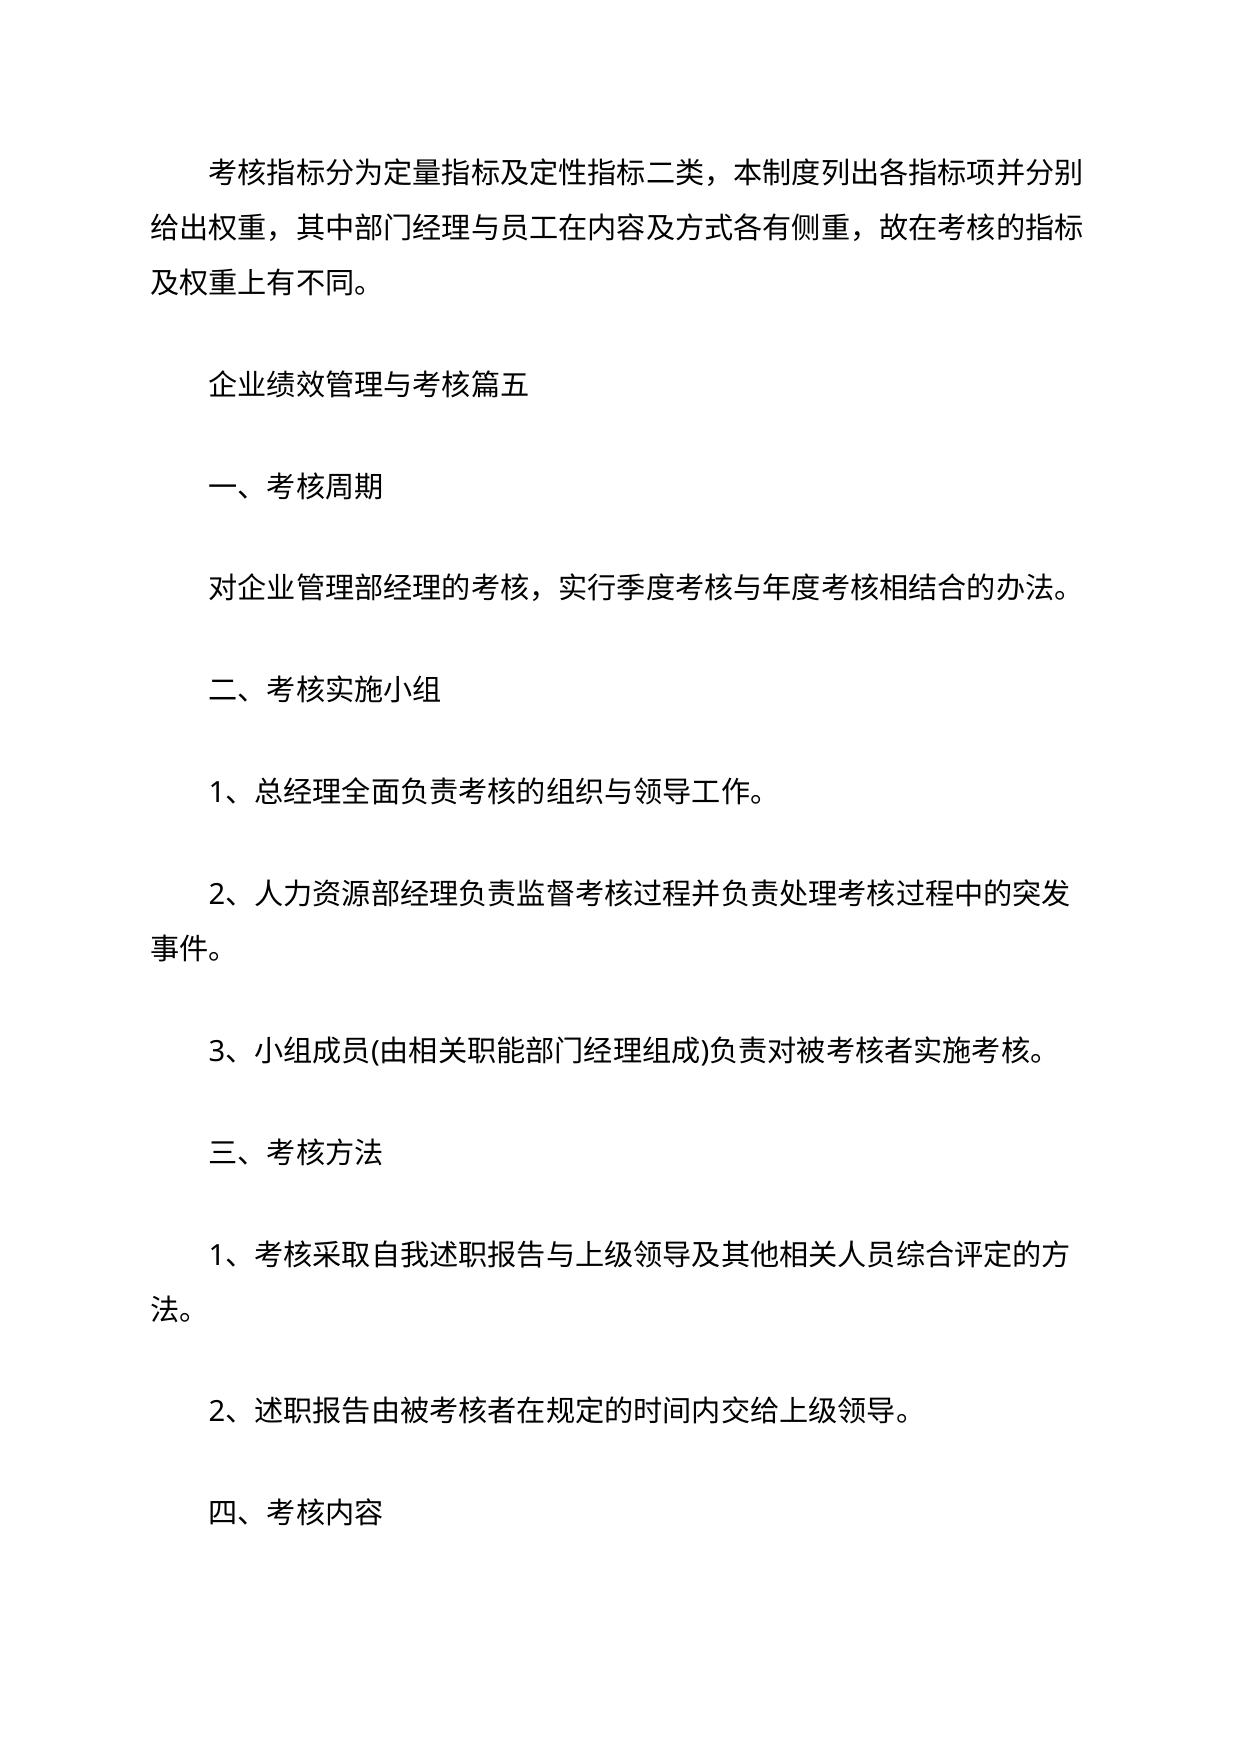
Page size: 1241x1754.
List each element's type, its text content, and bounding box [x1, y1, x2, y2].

text 三、考核方法 [150, 1129, 1090, 1172]
text 2、述职报告由被考核者在规定的时间内交给上级领导。 [150, 1388, 1090, 1430]
text 2、人力资源部经理负责监督考核过程并负责处理考核过程中的突发事件。 [150, 871, 1090, 968]
text 二、考核实施小组 [150, 667, 1090, 709]
text 1、总经理全面负责考核的组织与领导工作。 [150, 769, 1090, 811]
text 四、考核内容 [150, 1490, 1090, 1532]
text 考核指标分为定量指标及定性指标二类，本制度列出各指标项并分别给出权重，其中部门经理与员工在内容及方式各有侧重，故在考核的指标及权重上有不同。 [150, 150, 1090, 302]
text 1、考核采取自我述职报告与上级领导及其他相关人员综合评定的方法。 [150, 1231, 1090, 1328]
text 3、小组成员(由相关职能部门经理组成)负责对被考核者实施考核。 [150, 1027, 1090, 1070]
text 企业绩效管理与考核篇五 [150, 362, 1090, 404]
text 一、考核周期 [150, 463, 1090, 506]
text 对企业管理部经理的考核，实行季度考核与年度考核相结合的办法。 [150, 565, 1090, 607]
